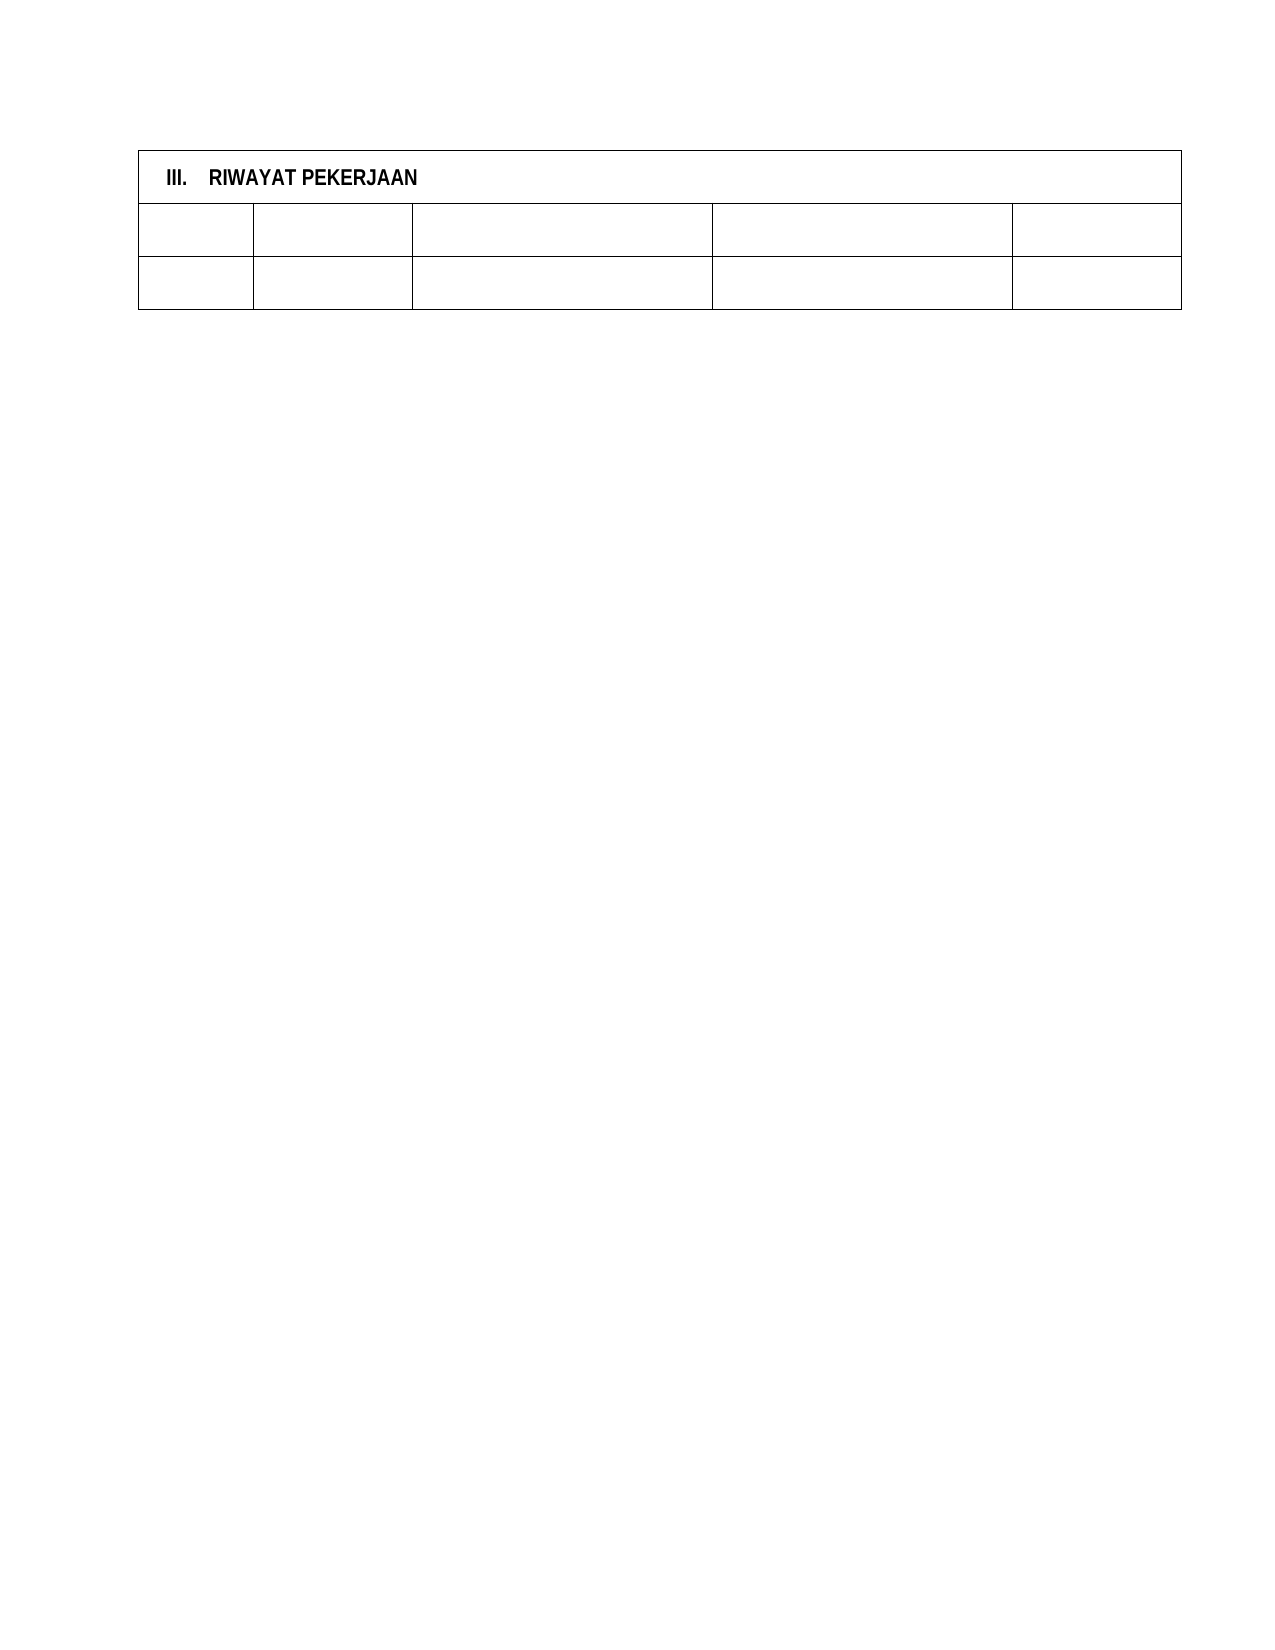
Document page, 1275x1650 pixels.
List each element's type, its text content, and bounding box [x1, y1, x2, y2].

table_cell [713, 204, 1012, 256]
table_cell [713, 257, 1012, 309]
table_cell [139, 257, 253, 309]
table_cell [139, 204, 253, 256]
table_header RIWAYAT PEKERJAAN [139, 151, 1181, 202]
table_cell [254, 204, 412, 256]
table_cell [1013, 204, 1181, 256]
table_cell [413, 257, 712, 309]
table_cell [254, 257, 412, 309]
table_cell [1013, 257, 1181, 309]
table_cell [413, 204, 712, 256]
